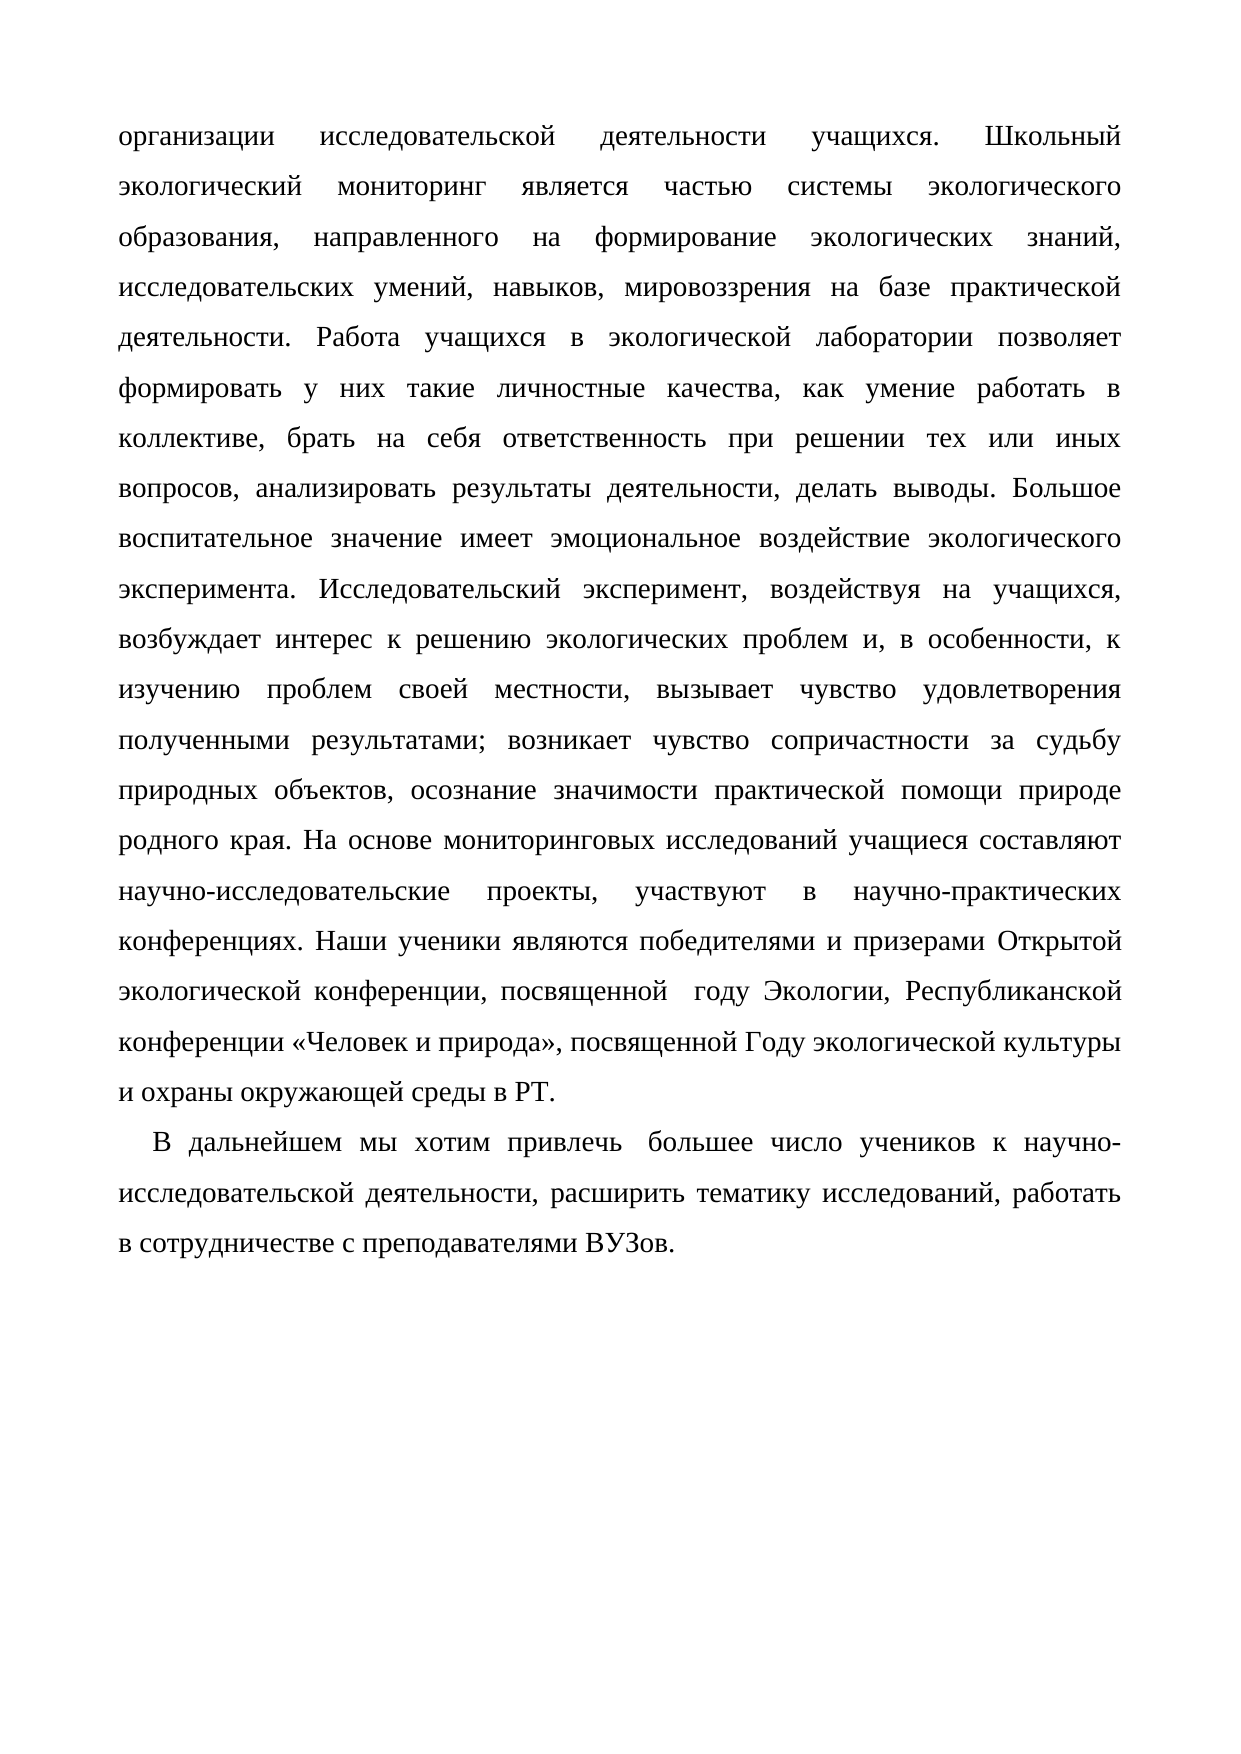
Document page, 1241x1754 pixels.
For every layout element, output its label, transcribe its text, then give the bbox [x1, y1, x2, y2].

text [118, 118, 1122, 1108]
text В дальнейшем мы хотим привлечь большее число учеников к научно-исследовательской деятельности, расширить тематику исследований, работать в сотрудничестве с преподавателями ВУЗов. [118, 1124, 1122, 1258]
